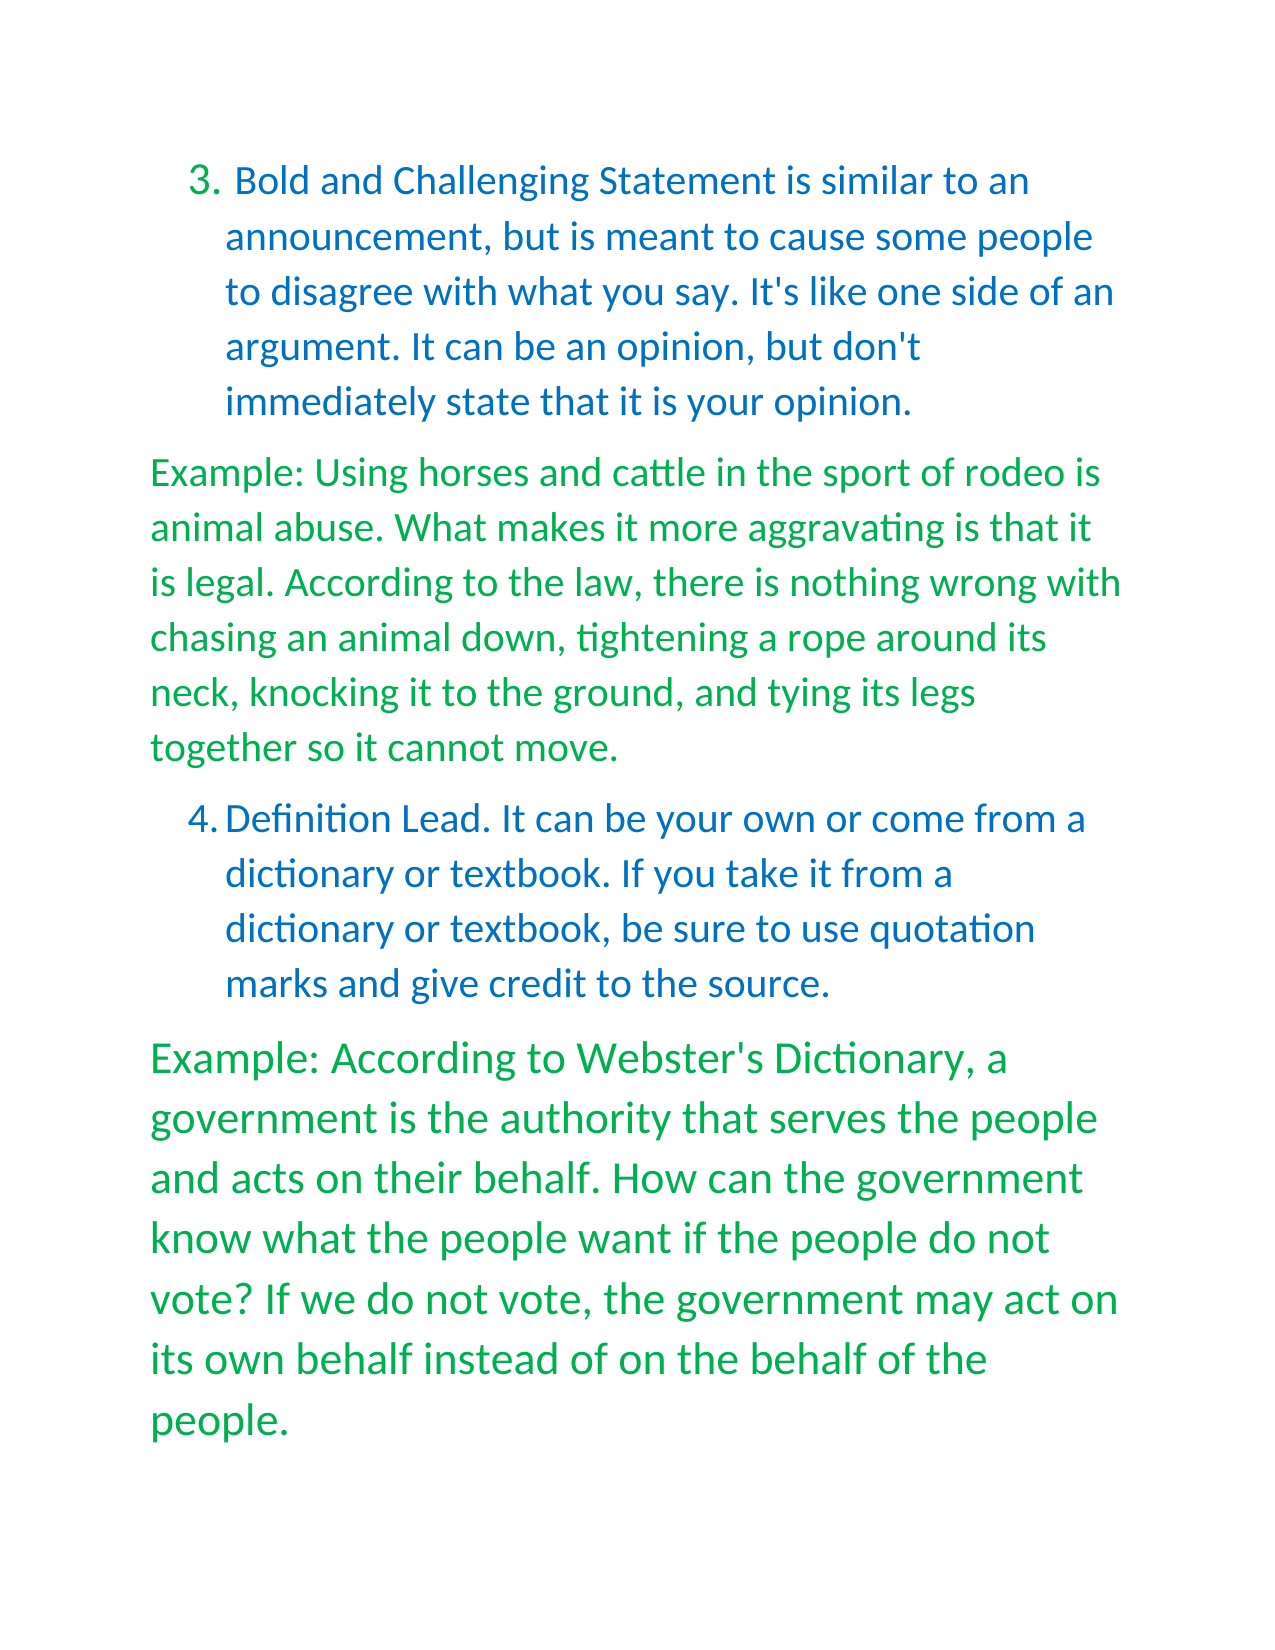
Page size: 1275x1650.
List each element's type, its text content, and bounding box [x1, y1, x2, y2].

text Example: According to Webster's Dictionary, a government is the authority that serves the people and acts on their behalf. How can the government know what the people want if the people do not vote? If we do not vote, the government may act on its own behalf instead of on the behalf of the people. [150, 1028, 1125, 1446]
text Example: Using horses and cattle in the sport of rodeo is animal abuse. What makes it more aggravating is that it is legal. According to the law, there is nothing wrong with chasing an animal down, tightening a rope around its neck, knocking it to the ground, and tying its legs together so it cannot move. [150, 446, 1125, 772]
list Bold and Challenging Statement is similar to an announcement, but is meant to cause some people to disagree with what you say. It's like one side of an argument. It can be an opinion, but don't immediately state that it is your opinion. [187, 150, 1125, 426]
list Definition Lead. It can be your own or come from a dictionary or textbook. If you take it from a dictionary or textbook, be sure to use quotation marks and give credit to the source. [187, 792, 1125, 1008]
